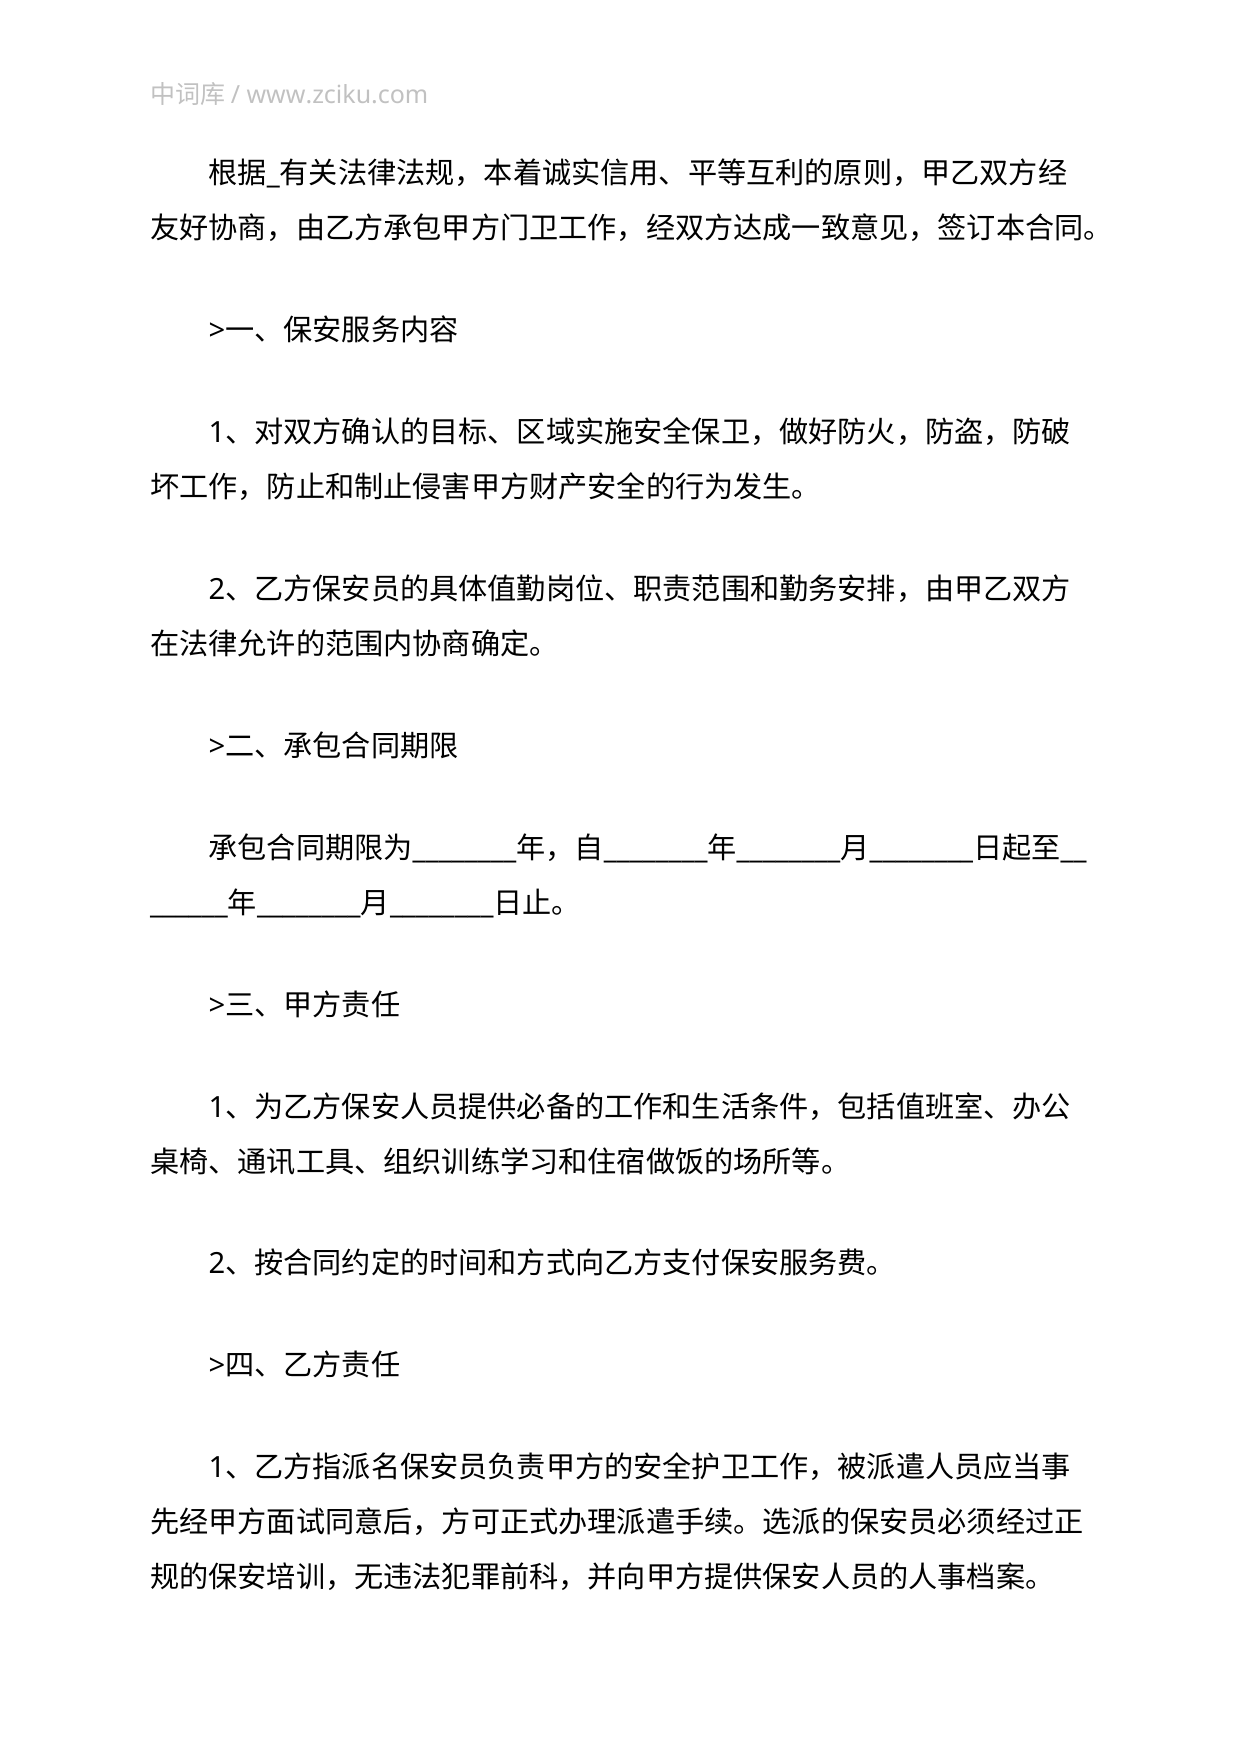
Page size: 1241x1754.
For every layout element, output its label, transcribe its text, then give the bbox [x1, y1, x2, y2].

text >一、保安服务内容 [150, 307, 1090, 349]
text 根据_有关法律法规，本着诚实信用、平等互利的原则，甲乙双方经友好协商，由乙方承包甲方门卫工作，经双方达成一致意见，签订本合同。 [150, 150, 1090, 247]
text 承包合同期限为________年，自________年________月________日起至________年________月________日止。 [150, 824, 1090, 922]
text 1、乙方指派名保安员负责甲方的安全护卫工作，被派遣人员应当事先经甲方面试同意后，方可正式办理派遣手续。选派的保安员必须经过正规的保安培训，无违法犯罪前科，并向甲方提供保安人员的人事档案。 [150, 1444, 1090, 1596]
text 2、乙方保安员的具体值勤岗位、职责范围和勤务安排，由甲乙双方在法律允许的范围内协商确定。 [150, 566, 1090, 663]
text >三、甲方责任 [150, 981, 1090, 1024]
text 1、对双方确认的目标、区域实施安全保卫，做好防火，防盗，防破坏工作，防止和制止侵害甲方财产安全的行为发生。 [150, 409, 1090, 506]
text 2、按合同约定的时间和方式向乙方支付保安服务费。 [150, 1240, 1090, 1282]
text 1、为乙方保安人员提供必备的工作和生活条件，包括值班室、办公桌椅、通讯工具、组织训练学习和住宿做饭的场所等。 [150, 1083, 1090, 1181]
text >二、承包合同期限 [150, 722, 1090, 765]
text >四、乙方责任 [150, 1342, 1090, 1384]
